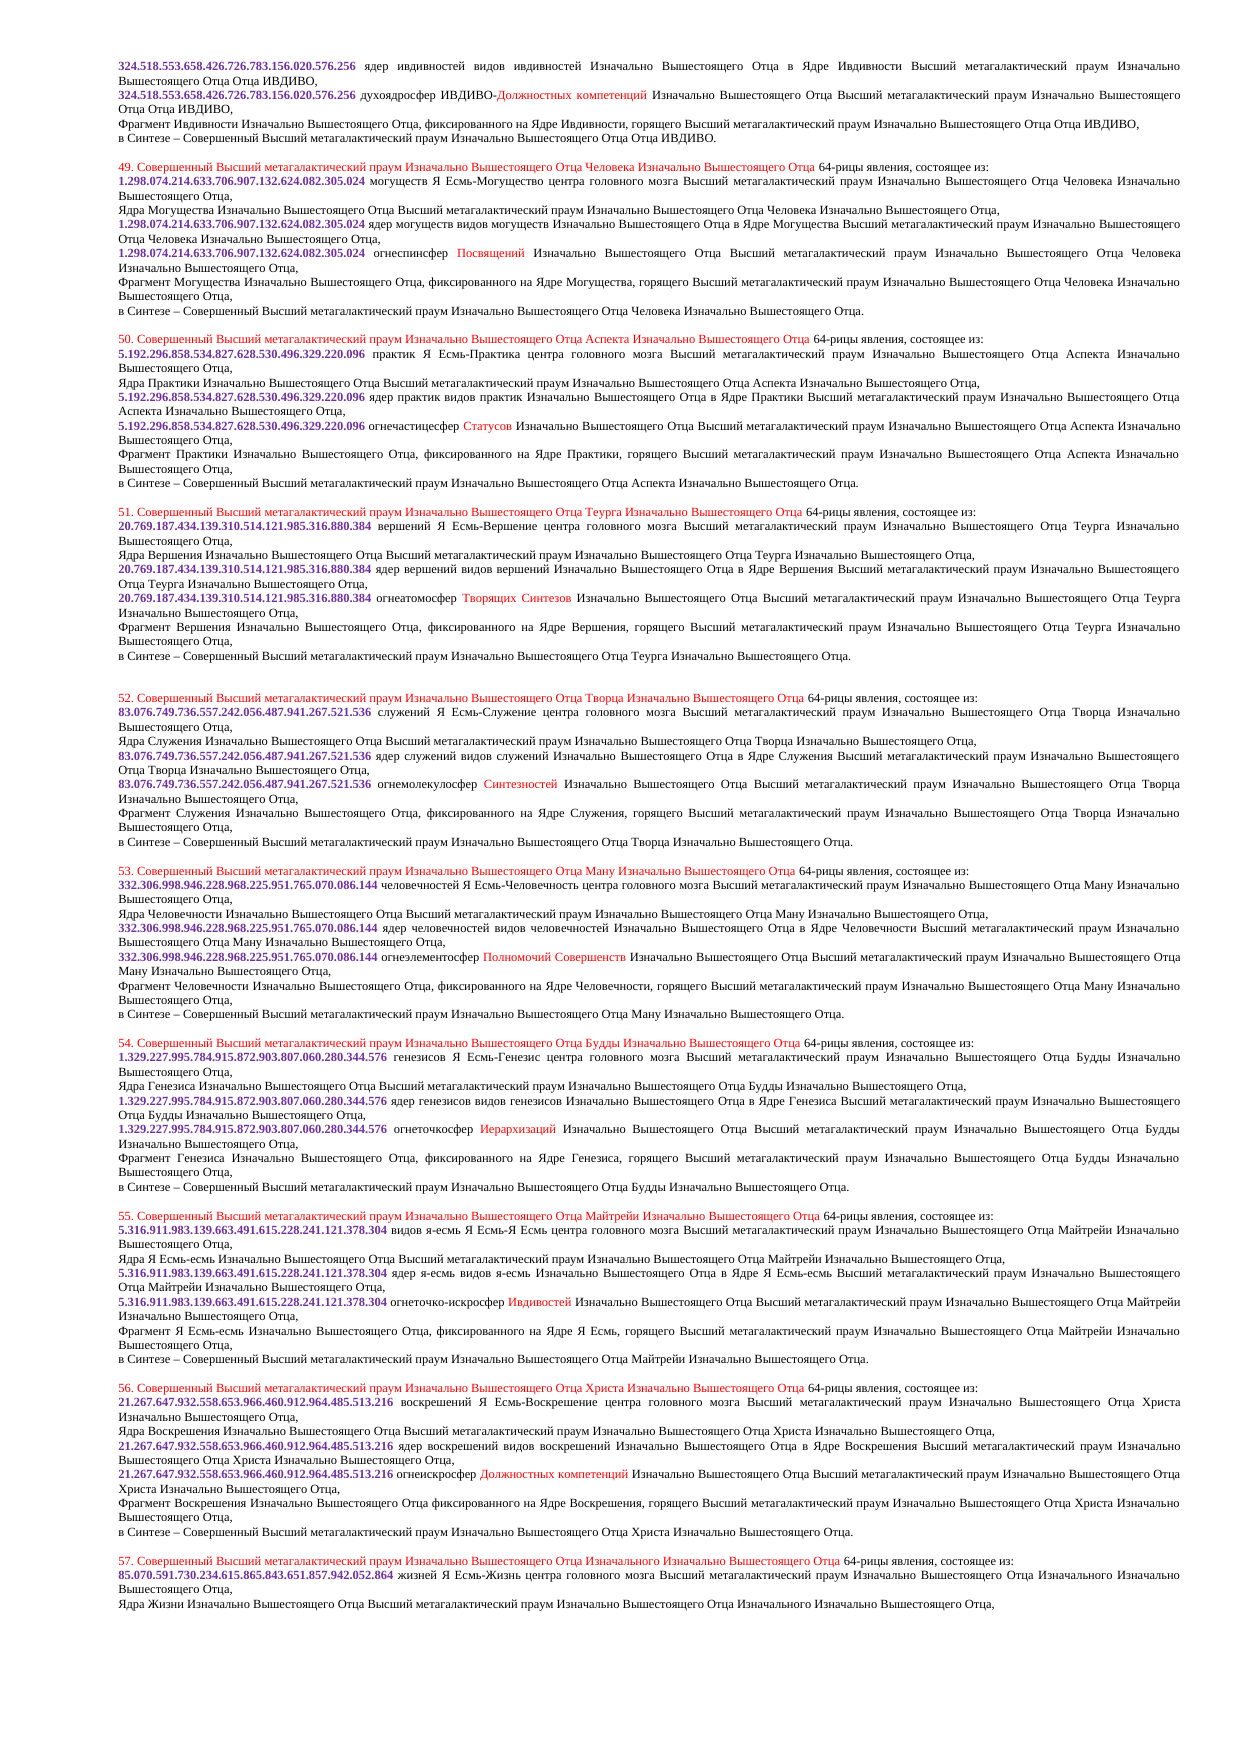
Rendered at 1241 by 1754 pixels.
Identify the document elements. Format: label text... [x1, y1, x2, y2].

text 21.267.647.932.558.653.966.460.912.964.485.513.216 ядер воскрешений видов воскрешений Изначально Вышестоящего Отца в Ядре Воскрешения Высший метагалактический праум Изначально Вышестоящего Отца Христа Изначально Вышестоящего Отца, [118, 1438, 1181, 1467]
text 21.267.647.932.558.653.966.460.912.964.485.513.216 воскрешений Я Есмь-Воскрешение центра головного мозга Высший метагалактический праум Изначально Вышестоящего Отца Христа Изначально Вышестоящего Отца, [118, 1395, 1181, 1424]
text в Синтезе – Совершенный Высший метагалактический праум Изначально Вышестоящего Отца Аспекта Изначально Вышестоящего Отца. [118, 476, 1181, 490]
text Ядра Воскрешения Изначально Вышестоящего Отца Высший метагалактический праум Изначально Вышестоящего Отца Христа Изначально Вышестоящего Отца, [118, 1424, 1181, 1438]
text Фрагмент Практики Изначально Вышестоящего Отца, фиксированного на Ядре Практики, горящего Высший метагалактический праум Изначально Вышестоящего Отца Аспекта Изначально Вышестоящего Отца, [118, 447, 1181, 476]
text 57. Совершенный Высший метагалактический праум Изначально Вышестоящего Отца Изначального Изначально Вышестоящего Отца 64-рицы явления, состоящее из: [118, 1553, 1181, 1568]
text 324.518.553.658.426.726.783.156.020.576.256 ядер ивдивностей видов ивдивностей Изначально Вышестоящего Отца в Ядре Ивдивности Высший метагалактический праум Изначально Вышестоящего Отца Отца ИВДИВО, [118, 59, 1181, 88]
text Ядра Служения Изначально Вышестоящего Отца Высший метагалактический праум Изначально Вышестоящего Отца Творца Изначально Вышестоящего Отца, [118, 734, 1181, 748]
text 5.192.296.858.534.827.628.530.496.329.220.096 практик Я Есмь-Практика центра головного мозга Высший метагалактический праум Изначально Вышестоящего Отца Аспекта Изначально Вышестоящего Отца, [118, 347, 1181, 375]
text Ядра Практики Изначально Вышестоящего Отца Высший метагалактический праум Изначально Вышестоящего Отца Аспекта Изначально Вышестоящего Отца, [118, 375, 1181, 390]
text 50. Совершенный Высший метагалактический праум Изначально Вышестоящего Отца Аспекта Изначально Вышестоящего Отца 64-рицы явления, состоящее из: [118, 332, 1181, 347]
text Ядра Могущества Изначально Вышестоящего Отца Высший метагалактический праум Изначально Вышестоящего Отца Человека Изначально Вышестоящего Отца, [118, 203, 1181, 217]
text 1.329.227.995.784.915.872.903.807.060.280.344.576 огнеточкосфер Иерархизаций Изначально Вышестоящего Отца Высший метагалактический праум Изначально Вышестоящего Отца Будды Изначально Вышестоящего Отца, [118, 1122, 1181, 1151]
text Фрагмент Я Есмь-есмь Изначально Вышестоящего Отца, фиксированного на Ядре Я Есмь, горящего Высший метагалактический праум Изначально Вышестоящего Отца Майтрейи Изначально Вышестоящего Отца, [118, 1323, 1181, 1352]
text 5.192.296.858.534.827.628.530.496.329.220.096 огнечастицесфер Статусов Изначально Вышестоящего Отца Высший метагалактический праум Изначально Вышестоящего Отца Аспекта Изначально Вышестоящего Отца, [118, 418, 1181, 447]
text 83.076.749.736.557.242.056.487.941.267.521.536 ядер служений видов служений Изначально Вышестоящего Отца в Ядре Служения Высший метагалактический праум Изначально Вышестоящего Отца Творца Изначально Вышестоящего Отца, [118, 748, 1181, 777]
text 1.298.074.214.633.706.907.132.624.082.305.024 могуществ Я Есмь-Могущество центра головного мозга Высший метагалактический праум Изначально Вышестоящего Отца Человека Изначально Вышестоящего Отца, [118, 174, 1181, 203]
text 332.306.998.946.228.968.225.951.765.070.086.144 ядер человечностей видов человечностей Изначально Вышестоящего Отца в Ядре Человечности Высший метагалактический праум Изначально Вышестоящего Отца Ману Изначально Вышестоящего Отца, [118, 921, 1181, 949]
text 53. Совершенный Высший метагалактический праум Изначально Вышестоящего Отца Ману Изначально Вышестоящего Отца 64-рицы явления, состоящее из: [118, 863, 1181, 878]
text Ядра Жизни Изначально Вышестоящего Отца Высший метагалактический праум Изначально Вышестоящего Отца Изначального Изначально Вышестоящего Отца, [118, 1596, 1181, 1611]
text в Синтезе – Совершенный Высший метагалактический праум Изначально Вышестоящего Отца Творца Изначально Вышестоящего Отца. [118, 834, 1181, 849]
text в Синтезе – Совершенный Высший метагалактический праум Изначально Вышестоящего Отца Отца ИВДИВО. [118, 131, 1181, 145]
text 56. Совершенный Высший метагалактический праум Изначально Вышестоящего Отца Христа Изначально Вышестоящего Отца 64-рицы явления, состоящее из: [118, 1381, 1181, 1395]
text в Синтезе – Совершенный Высший метагалактический праум Изначально Вышестоящего Отца Ману Изначально Вышестоящего Отца. [118, 1007, 1181, 1021]
text Фрагмент Человечности Изначально Вышестоящего Отца, фиксированного на Ядре Человечности, горящего Высший метагалактический праум Изначально Вышестоящего Отца Ману Изначально Вышестоящего Отца, [118, 978, 1181, 1007]
text Фрагмент Вершения Изначально Вышестоящего Отца, фиксированного на Ядре Вершения, горящего Высший метагалактический праум Изначально Вышестоящего Отца Теурга Изначально Вышестоящего Отца, [118, 620, 1181, 648]
text 1.298.074.214.633.706.907.132.624.082.305.024 ядер могуществ видов могуществ Изначально Вышестоящего Отца в Ядре Могущества Высший метагалактический праум Изначально Вышестоящего Отца Человека Изначально Вышестоящего Отца, [118, 217, 1181, 246]
text Ядра Я Есмь-есмь Изначально Вышестоящего Отца Высший метагалактический праум Изначально Вышестоящего Отца Майтрейи Изначально Вышестоящего Отца, [118, 1251, 1181, 1266]
text Фрагмент Ивдивности Изначально Вышестоящего Отца, фиксированного на Ядре Ивдивности, горящего Высший метагалактический праум Изначально Вышестоящего Отца Отца ИВДИВО, [118, 117, 1181, 131]
text Ядра Вершения Изначально Вышестоящего Отца Высший метагалактический праум Изначально Вышестоящего Отца Теурга Изначально Вышестоящего Отца, [118, 548, 1181, 562]
text в Синтезе – Совершенный Высший метагалактический праум Изначально Вышестоящего Отца Будды Изначально Вышестоящего Отца. [118, 1179, 1181, 1194]
text 5.316.911.983.139.663.491.615.228.241.121.378.304 ядер я-есмь видов я-есмь Изначально Вышестоящего Отца в Ядре Я Есмь-есмь Высший метагалактический праум Изначально Вышестоящего Отца Майтрейи Изначально Вышестоящего Отца, [118, 1266, 1181, 1294]
text в Синтезе – Совершенный Высший метагалактический праум Изначально Вышестоящего Отца Майтрейи Изначально Вышестоящего Отца. [118, 1352, 1181, 1366]
text 1.329.227.995.784.915.872.903.807.060.280.344.576 ядер генезисов видов генезисов Изначально Вышестоящего Отца в Ядре Генезиса Высший метагалактический праум Изначально Вышестоящего Отца Будды Изначально Вышестоящего Отца, [118, 1093, 1181, 1122]
text Фрагмент Генезиса Изначально Вышестоящего Отца, фиксированного на Ядре Генезиса, горящего Высший метагалактический праум Изначально Вышестоящего Отца Будды Изначально Вышестоящего Отца, [118, 1151, 1181, 1179]
text 52. Совершенный Высший метагалактический праум Изначально Вышестоящего Отца Творца Изначально Вышестоящего Отца 64-рицы явления, состоящее из: [118, 691, 1181, 705]
text 5.316.911.983.139.663.491.615.228.241.121.378.304 видов я-есмь Я Есмь-Я Есмь центра головного мозга Высший метагалактический праум Изначально Вышестоящего Отца Майтрейи Изначально Вышестоящего Отца, [118, 1223, 1181, 1251]
text 1.329.227.995.784.915.872.903.807.060.280.344.576 генезисов Я Есмь-Генезис центра головного мозга Высший метагалактический праум Изначально Вышестоящего Отца Будды Изначально Вышестоящего Отца, [118, 1050, 1181, 1079]
text 5.316.911.983.139.663.491.615.228.241.121.378.304 огнеточко-искросфер Ивдивостей Изначально Вышестоящего Отца Высший метагалактический праум Изначально Вышестоящего Отца Майтрейи Изначально Вышестоящего Отца, [118, 1294, 1181, 1323]
text Фрагмент Служения Изначально Вышестоящего Отца, фиксированного на Ядре Служения, горящего Высший метагалактический праум Изначально Вышестоящего Отца Творца Изначально Вышестоящего Отца, [118, 806, 1181, 834]
text 20.769.187.434.139.310.514.121.985.316.880.384 огнеатомосфер Творящих Синтезов Изначально Вышестоящего Отца Высший метагалактический праум Изначально Вышестоящего Отца Теурга Изначально Вышестоящего Отца, [118, 591, 1181, 620]
text 54. Совершенный Высший метагалактический праум Изначально Вышестоящего Отца Будды Изначально Вышестоящего Отца 64-рицы явления, состоящее из: [118, 1036, 1181, 1050]
text в Синтезе – Совершенный Высший метагалактический праум Изначально Вышестоящего Отца Человека Изначально Вышестоящего Отца. [118, 303, 1181, 318]
text в Синтезе – Совершенный Высший метагалактический праум Изначально Вышестоящего Отца Христа Изначально Вышестоящего Отца. [118, 1524, 1181, 1539]
text Фрагмент Могущества Изначально Вышестоящего Отца, фиксированного на Ядре Могущества, горящего Высший метагалактический праум Изначально Вышестоящего Отца Человека Изначально Вышестоящего Отца, [118, 275, 1181, 303]
text 55. Совершенный Высший метагалактический праум Изначально Вышестоящего Отца Майтрейи Изначально Вышестоящего Отца 64-рицы явления, состоящее из: [118, 1208, 1181, 1223]
text 20.769.187.434.139.310.514.121.985.316.880.384 вершений Я Есмь-Вершение центра головного мозга Высший метагалактический праум Изначально Вышестоящего Отца Теурга Изначально Вышестоящего Отца, [118, 519, 1181, 548]
text 83.076.749.736.557.242.056.487.941.267.521.536 огнемолекулосфер Синтезностей Изначально Вышестоящего Отца Высший метагалактический праум Изначально Вышестоящего Отца Творца Изначально Вышестоящего Отца, [118, 777, 1181, 806]
text 51. Совершенный Высший метагалактический праум Изначально Вышестоящего Отца Теурга Изначально Вышестоящего Отца 64-рицы явления, состоящее из: [118, 505, 1181, 519]
text 83.076.749.736.557.242.056.487.941.267.521.536 служений Я Есмь-Служение центра головного мозга Высший метагалактический праум Изначально Вышестоящего Отца Творца Изначально Вышестоящего Отца, [118, 705, 1181, 734]
text Ядра Генезиса Изначально Вышестоящего Отца Высший метагалактический праум Изначально Вышестоящего Отца Будды Изначально Вышестоящего Отца, [118, 1079, 1181, 1093]
text 1.298.074.214.633.706.907.132.624.082.305.024 огнеспинсфер Посвящений Изначально Вышестоящего Отца Высший метагалактический праум Изначально Вышестоящего Отца Человека Изначально Вышестоящего Отца, [118, 246, 1181, 275]
text в Синтезе – Совершенный Высший метагалактический праум Изначально Вышестоящего Отца Теурга Изначально Вышестоящего Отца. [118, 648, 1181, 663]
text 21.267.647.932.558.653.966.460.912.964.485.513.216 огнеискросфер Должностных компетенций Изначально Вышестоящего Отца Высший метагалактический праум Изначально Вышестоящего Отца Христа Изначально Вышестоящего Отца, [118, 1467, 1181, 1496]
text 324.518.553.658.426.726.783.156.020.576.256 духоядросфер ИВДИВО-Должностных компетенций Изначально Вышестоящего Отца Высший метагалактический праум Изначально Вышестоящего Отца Отца ИВДИВО, [118, 88, 1181, 117]
text Ядра Человечности Изначально Вышестоящего Отца Высший метагалактический праум Изначально Вышестоящего Отца Ману Изначально Вышестоящего Отца, [118, 906, 1181, 921]
text 332.306.998.946.228.968.225.951.765.070.086.144 огнеэлементосфер Полномочий Совершенств Изначально Вышестоящего Отца Высший метагалактический праум Изначально Вышестоящего Отца Ману Изначально Вышестоящего Отца, [118, 949, 1181, 978]
text 85.070.591.730.234.615.865.843.651.857.942.052.864 жизней Я Есмь-Жизнь центра головного мозга Высший метагалактический праум Изначально Вышестоящего Отца Изначального Изначально Вышестоящего Отца, [118, 1568, 1181, 1596]
text 49. Совершенный Высший метагалактический праум Изначально Вышестоящего Отца Человека Изначально Вышестоящего Отца 64-рицы явления, состоящее из: [118, 160, 1181, 174]
text 20.769.187.434.139.310.514.121.985.316.880.384 ядер вершений видов вершений Изначально Вышестоящего Отца в Ядре Вершения Высший метагалактический праум Изначально Вышестоящего Отца Теурга Изначально Вышестоящего Отца, [118, 562, 1181, 591]
text 5.192.296.858.534.827.628.530.496.329.220.096 ядер практик видов практик Изначально Вышестоящего Отца в Ядре Практики Высший метагалактический праум Изначально Вышестоящего Отца Аспекта Изначально Вышестоящего Отца, [118, 390, 1181, 418]
text Фрагмент Воскрешения Изначально Вышестоящего Отца фиксированного на Ядре Воскрешения, горящего Высший метагалактический праум Изначально Вышестоящего Отца Христа Изначально Вышестоящего Отца, [118, 1496, 1181, 1524]
text 332.306.998.946.228.968.225.951.765.070.086.144 человечностей Я Есмь-Человечность центра головного мозга Высший метагалактический праум Изначально Вышестоящего Отца Ману Изначально Вышестоящего Отца, [118, 878, 1181, 906]
